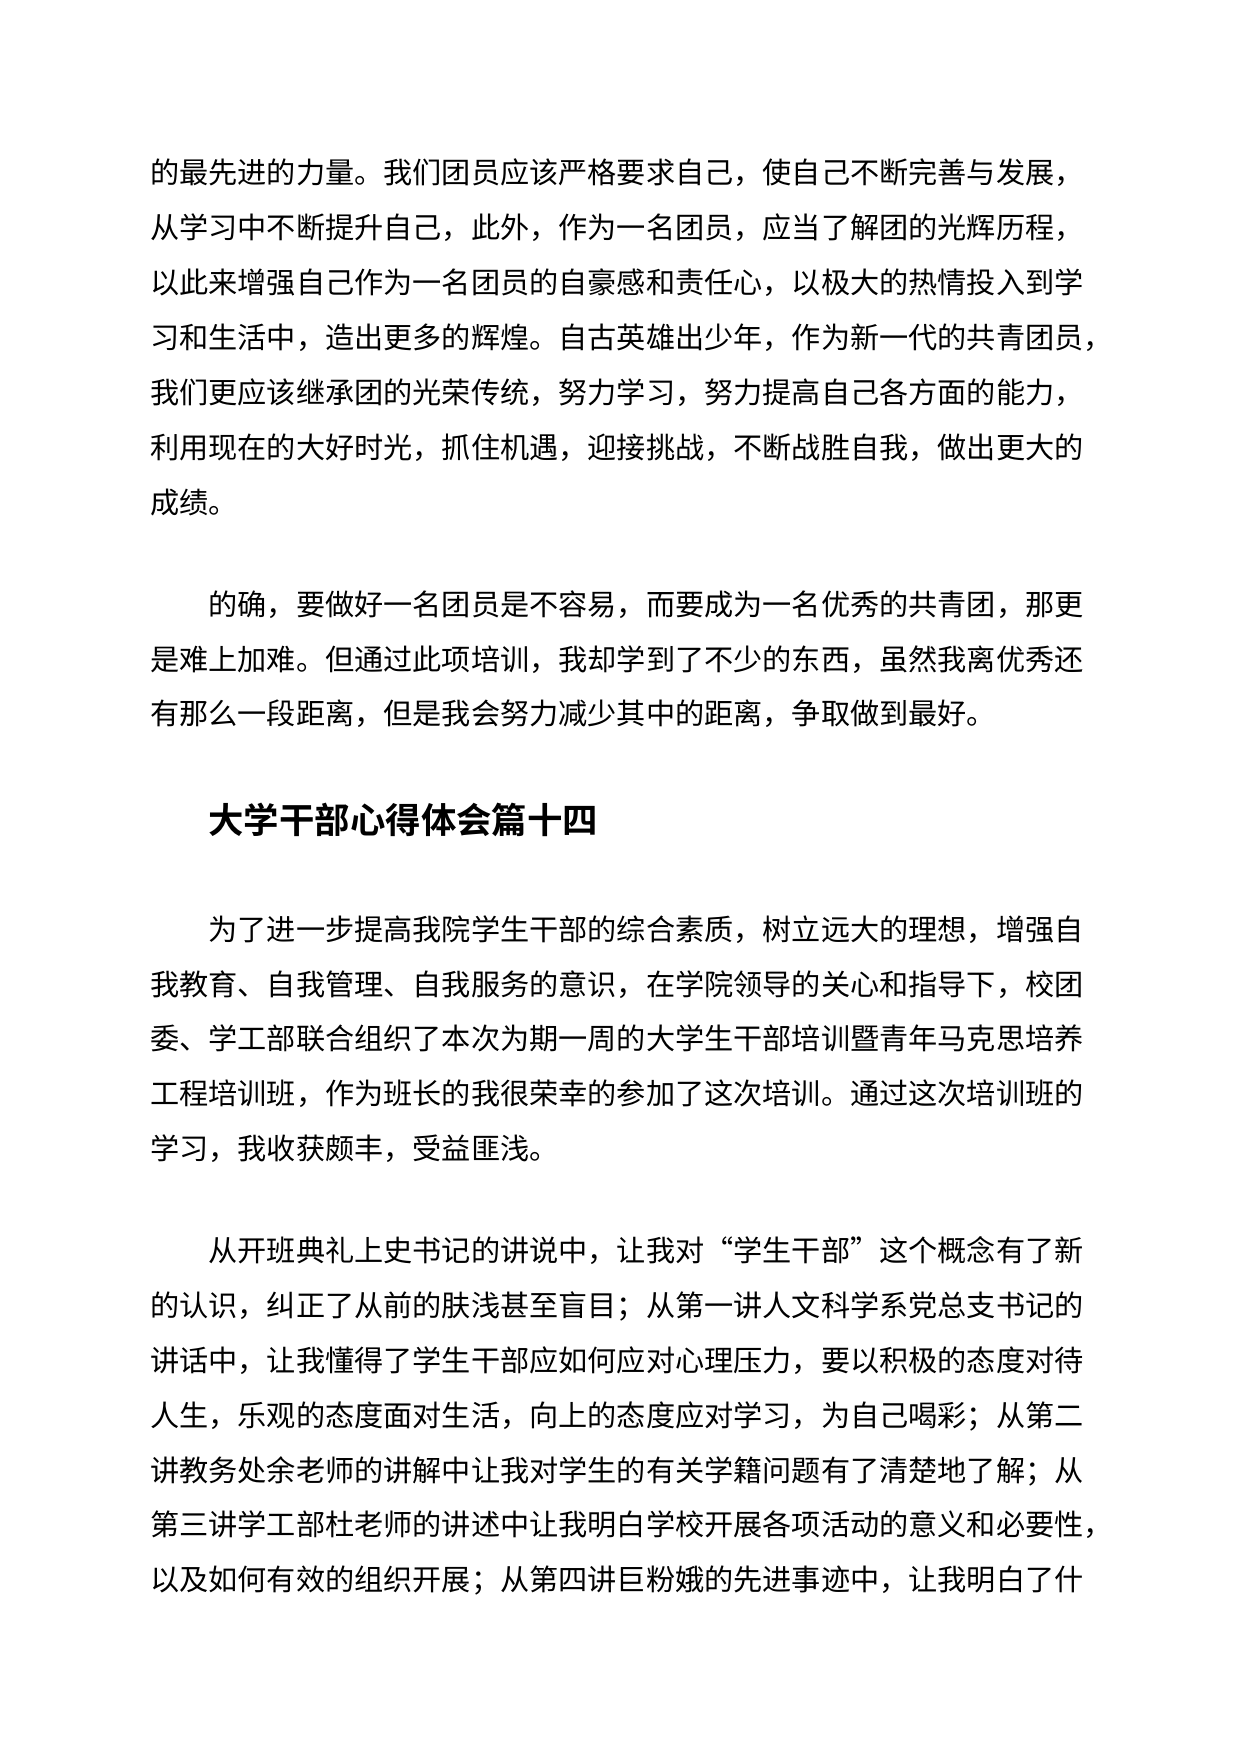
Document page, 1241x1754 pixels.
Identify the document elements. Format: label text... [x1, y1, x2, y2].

text 大学干部心得体会篇十四 [150, 793, 1090, 844]
text 的确，要做好一名团员是不容易，而要成为一名优秀的共青团，那更是难上加难。但通过此项培训，我却学到了不少的东西，虽然我离优秀还有那么一段距离，但是我会努力减少其中的距离，争取做到最好。 [150, 581, 1090, 733]
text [150, 1227, 1090, 1599]
text 为了进一步提高我院学生干部的综合素质，树立远大的理想，增强自我教育、自我管理、自我服务的意识，在学院领导的关心和指导下，校团委、学工部联合组织了本次为期一周的大学生干部培训暨青年马克思培养工程培训班，作为班长的我很荣幸的参加了这次培训。通过这次培训班的学习，我收获颇丰，受益匪浅。 [150, 906, 1090, 1168]
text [150, 150, 1090, 522]
